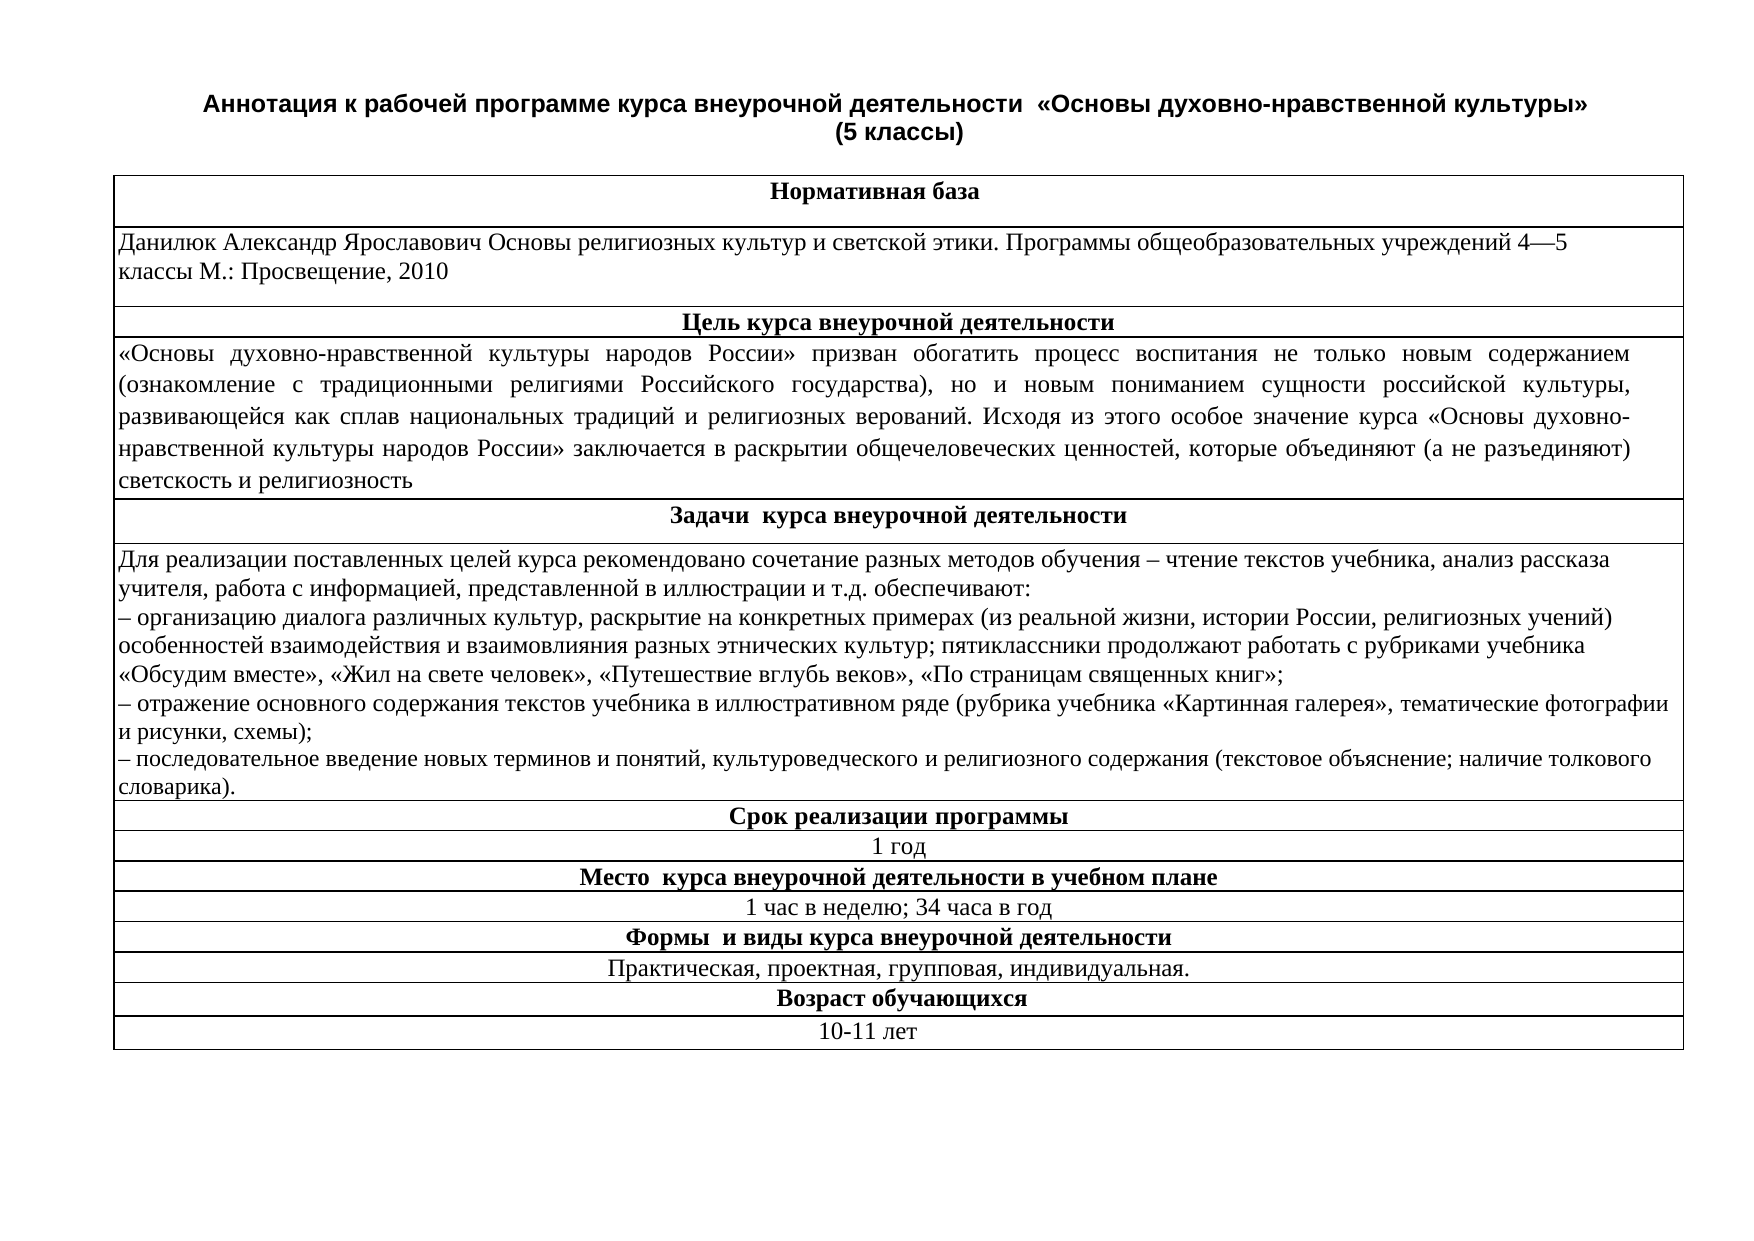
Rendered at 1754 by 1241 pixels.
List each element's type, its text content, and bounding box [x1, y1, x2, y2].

text (5 классы) [156, 117, 1636, 146]
table_header Нормативная база [115, 176, 1683, 226]
text Аннотация к рабочей программе курса внеурочной деятельности «Основы духовно-нравственной культуры» [156, 88, 1636, 117]
table_cell 1 час в неделю; 34 часа в год [115, 892, 1683, 921]
table_cell 10-11 лет [115, 1017, 1683, 1048]
table_cell 1 год [115, 831, 1683, 860]
table_cell Практическая, проектная, групповая, индивидуальная. [115, 953, 1683, 981]
table_cell Задачи курса внеурочной деятельности [115, 500, 1683, 543]
table_cell «Основы духовно-нравственной культуры народов России» призван обогатить процесс воспитания не только новым содержанием (ознакомление с традиционными религиями Российского государства), но и новым пониманием сущности российской культуры, развивающейся как сплав национальных традиций и религиозных верований. Исходя из этого особое значение курса «Основы духовно-нравственной культуры народов России» заключается в раскрытии общечеловеческих ценностей, которые объединяют (а не разъединяют) светскость и религиозность [115, 338, 1683, 498]
table_cell Данилюк Александр Ярославович Основы религиозных культур и светской этики. Программы общеобразовательных учреждений 4—5 классы М.: Просвещение, 2010 [115, 228, 1683, 306]
table_cell Место курса внеурочной деятельности в учебном плане [115, 862, 1683, 890]
table_cell Формы и виды курса внеурочной деятельности [115, 922, 1683, 951]
table_cell Срок реализации программы [115, 801, 1683, 830]
table_cell Возраст обучающихся [115, 983, 1683, 1015]
table_cell Цель курса внеурочной деятельности [115, 307, 1683, 336]
table_cell Для реализации поставленных целей курса рекомендовано сочетание разных методов обучения – чтение текстов учебника, анализ рассказа учителя, работа с информацией, представленной в иллюстрации и т.д. обеспечивают: – организацию диалога различных культур, раскрытие на конкретных примерах (из реальной жизни, истории России, религиозных учений) особенностей взаимодействия и взаимовлияния разных этнических культур; пятиклассники продолжают работать с рубриками учебника «Обсудим вместе», «Жил на свете человек», «Путешествие вглубь веков», «По страницам священных книг»; – отражение основного содержания текстов учебника в иллюстративном ряде (рубрика учебника «Картинная галерея», тематические фотографии и рисунки, схемы); – последовательное введение новых терминов и понятий, культуроведческого и религиозного содержания (текстовое объяснение; наличие толкового словарика). [115, 544, 1683, 799]
